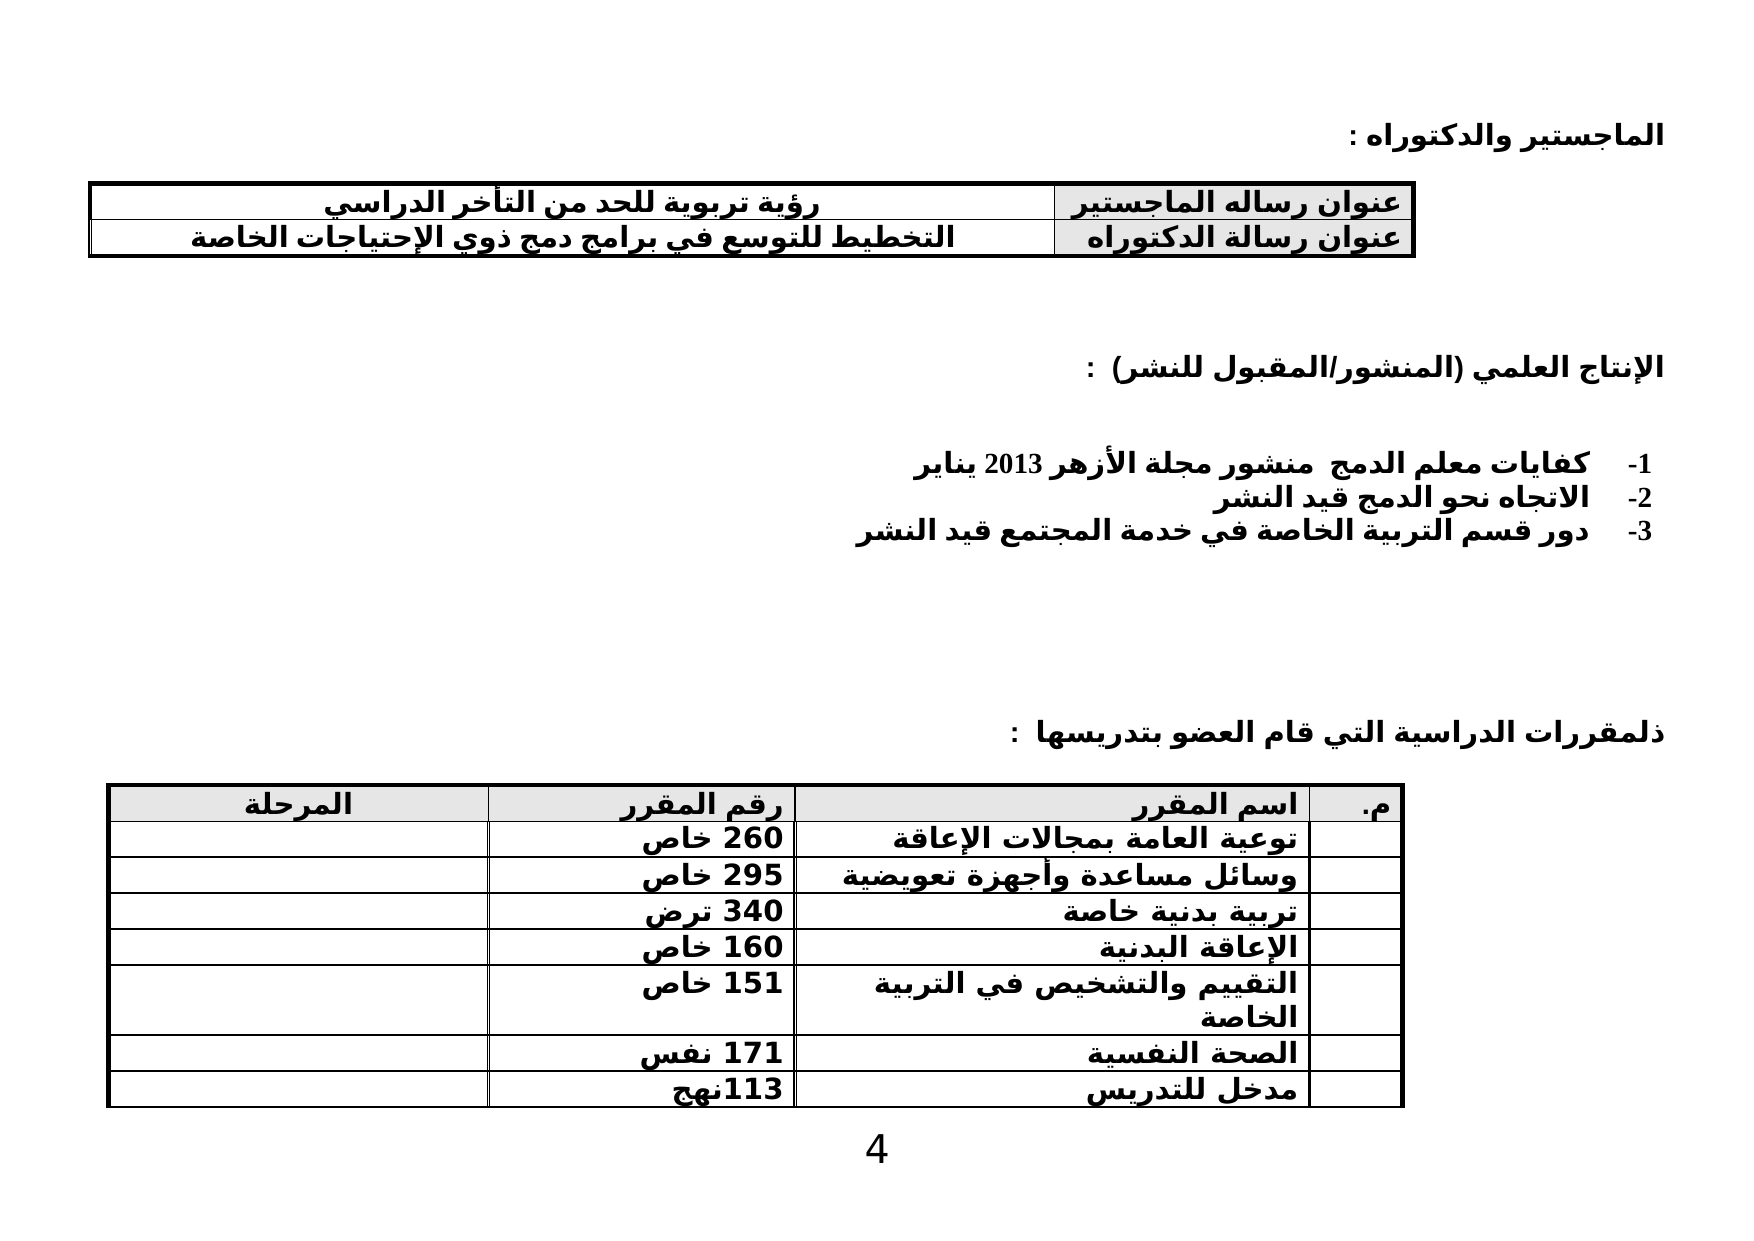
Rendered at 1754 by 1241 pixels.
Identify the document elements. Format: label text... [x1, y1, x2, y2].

table_cell التخطيط للتوسع في برامج دمج ذوي الإحتياجات الخاصة [92, 220, 1054, 254]
table_cell [1311, 930, 1400, 964]
table_cell [1311, 822, 1400, 856]
table_header م. [1310, 787, 1400, 821]
table_cell تربية بدنية خاصة [797, 894, 1308, 928]
table_cell الإعاقة البدنية [797, 930, 1308, 964]
table_cell الصحة النفسية [797, 1036, 1308, 1070]
table_cell 113نهج [490, 1072, 793, 1106]
table_cell [111, 822, 487, 856]
list دور قسم التربية الخاصة في خدمة المجتمع قيد النشر [89, 513, 1628, 547]
table_cell [111, 894, 487, 928]
table_cell [1311, 1036, 1400, 1070]
table_header اسم المقرر [796, 787, 1309, 821]
table_cell [1311, 1072, 1400, 1106]
table_cell [111, 858, 487, 892]
table_cell [111, 966, 487, 1034]
table_cell 295 خاص [490, 858, 793, 892]
text الإنتاج العلمي (المنشور/المقبول للنشر) : [89, 350, 1665, 384]
list كفايات معلم الدمج منشور مجلة الأزهر 2013 يناير [89, 446, 1628, 480]
table_cell [111, 1036, 487, 1070]
table_cell [1311, 966, 1400, 1034]
table_cell عنوان رسالة الدكتوراه [1055, 220, 1411, 254]
table_cell [111, 930, 487, 964]
table_header المرحلة [111, 787, 488, 821]
table_header رؤية تربوية للحد من التأخر الدراسي [92, 186, 1054, 219]
table_cell [1311, 894, 1400, 928]
table_cell 260 خاص [490, 822, 793, 856]
table_cell التقييم والتشخيص في التربية الخاصة [797, 966, 1308, 1034]
table_cell 151 خاص [490, 966, 793, 1034]
table_cell [111, 1072, 487, 1106]
table_header رقم المقرر [489, 787, 794, 821]
table_header عنوان رساله الماجستير [1055, 186, 1411, 219]
table_cell مدخل للتدريس [797, 1072, 1308, 1106]
list الاتجاه نحو الدمج قيد النشر [89, 480, 1628, 513]
text الماجستير والدكتوراه : [89, 118, 1665, 152]
table_cell [1311, 858, 1400, 892]
table_cell 160 خاص [490, 930, 793, 964]
table_cell 171 نفس [490, 1036, 793, 1070]
table_cell وسائل مساعدة وأجهزة تعويضية [797, 858, 1308, 892]
text ذلمقررات الدراسية التي قام العضو بتدريسها : [89, 715, 1665, 749]
table_cell 340 ترض [490, 894, 793, 928]
table_cell توعية العامة بمجالات الإعاقة [797, 822, 1308, 856]
